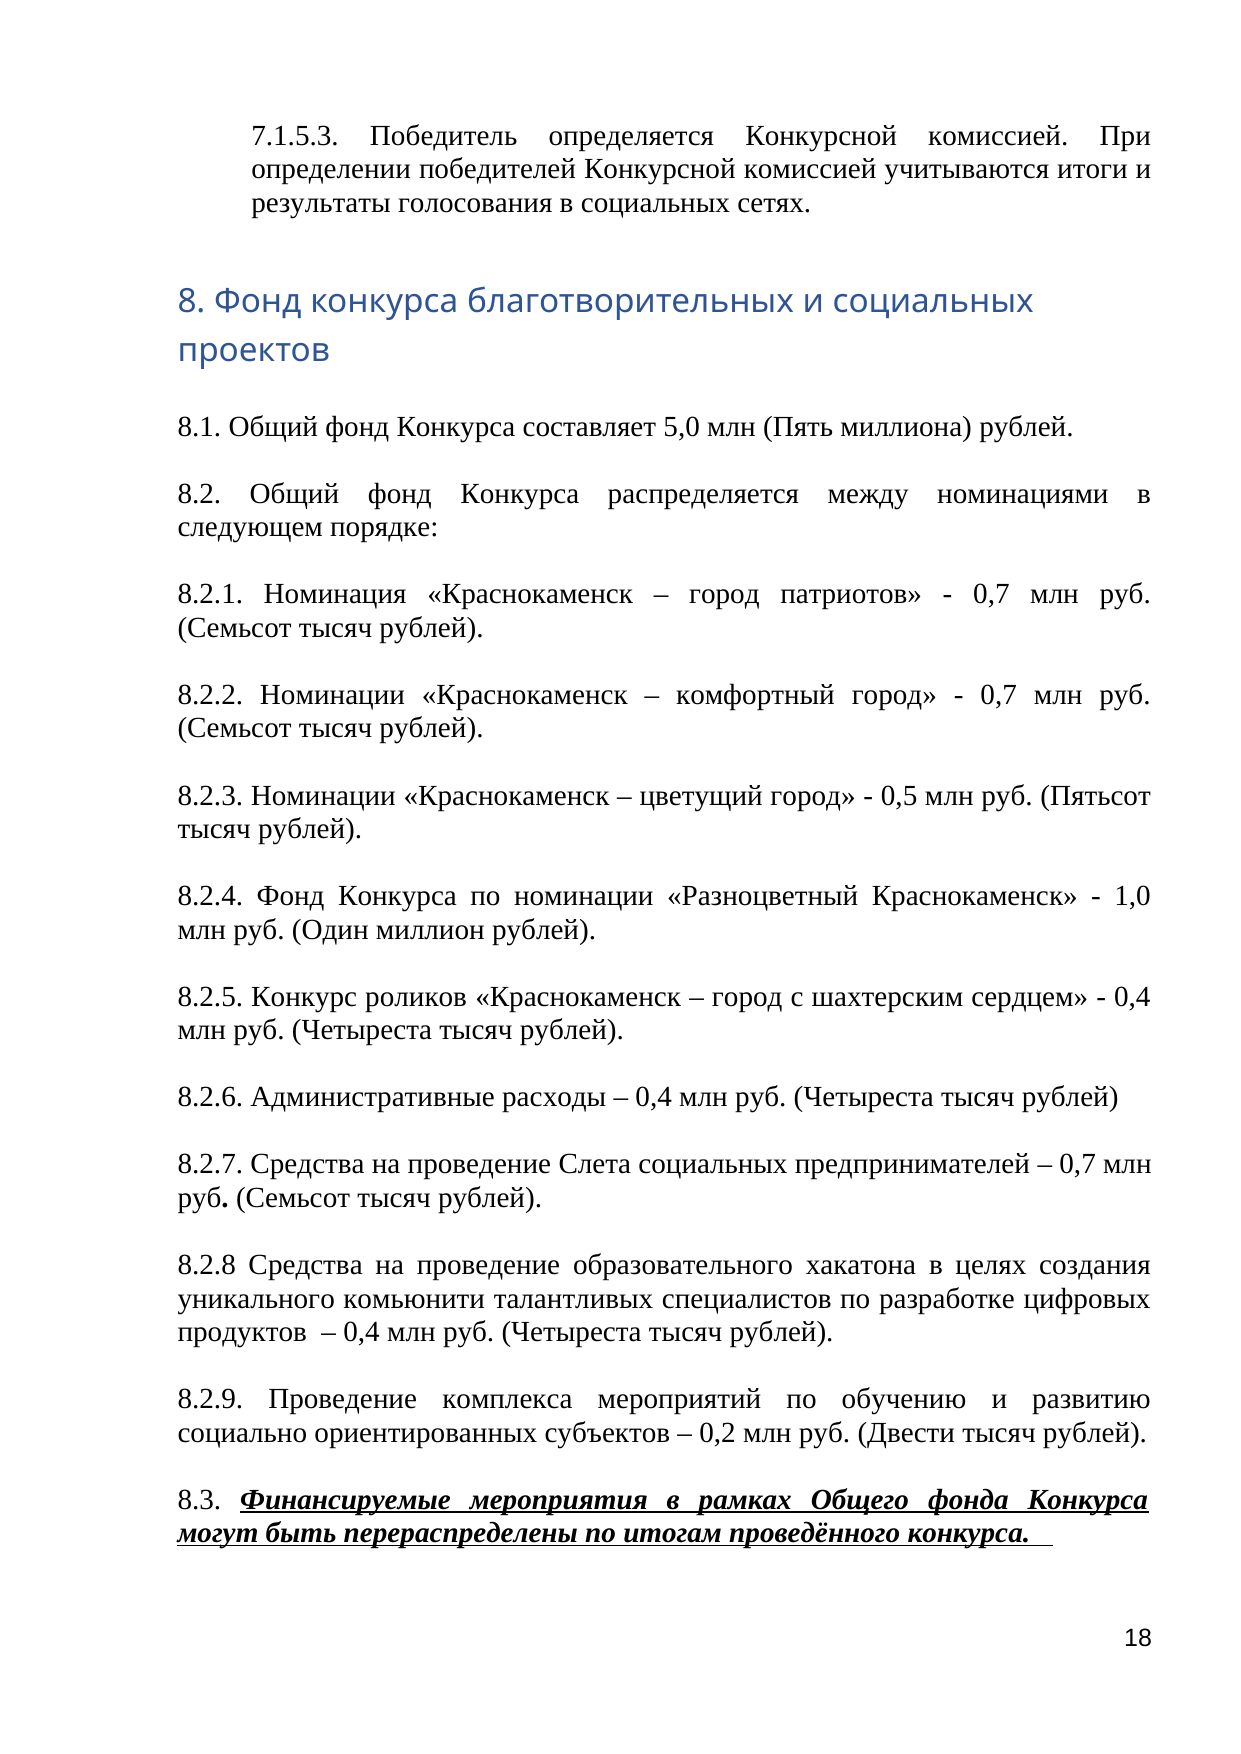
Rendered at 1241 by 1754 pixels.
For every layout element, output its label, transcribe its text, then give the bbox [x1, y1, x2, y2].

text 8.2.6. Административные расходы – 0,4 млн руб. (Четыреста тысяч рублей) [177, 1079, 1152, 1113]
text 8.2. Общий фонд Конкурса распределяется между номинациями в следующем порядке: [177, 476, 1152, 543]
text 8.2.7. Средства на проведение Слета социальных предпринимателей – 0,7 млн руб. (Семьсот тысяч рублей). [177, 1147, 1152, 1214]
text 8.2.9. Проведение комплекса мероприятий по обучению и развитию социально ориентированных субъектов – 0,2 млн руб. (Двести тысяч рублей). [177, 1381, 1152, 1448]
subtitle 8. Фонд конкурса благотворительных и социальных проектов [177, 277, 1152, 372]
text 8.2.2. Номинации «Краснокаменск – комфортный город» - 0,7 млн руб. (Семьсот тысяч рублей). [177, 677, 1152, 744]
text 8.2.1. Номинация «Краснокаменск – город патриотов» - 0,7 млн руб. (Семьсот тысяч рублей). [177, 576, 1152, 643]
text 8.2.8 Средства на проведение образовательного хакатона в целях создания уникального комьюнити талантливых специалистов по разработке цифровых продуктов – 0,4 млн руб. (Четыреста тысяч рублей). [177, 1247, 1152, 1348]
text 8.3. Финансируемые мероприятия в рамках Общего фонда Конкурса могут быть перераспределены по итогам проведённого конкурса. [177, 1482, 1152, 1549]
text 8.2.4. Фонд Конкурса по номинации «Разноцветный Краснокаменск» - 1,0 млн руб. (Один миллион рублей). [177, 878, 1152, 945]
text 8.2.3. Номинации «Краснокаменск – цветущий город» - 0,5 млн руб. (Пятьсот тысяч рублей). [177, 778, 1152, 845]
text 8.1. Общий фонд Конкурса составляет 5,0 млн (Пять миллиона) рублей. [177, 409, 1152, 442]
text 7.1.5.3. Победитель определяется Конкурсной комиссией. При определении победителей Конкурсной комиссией учитываются итоги и результаты голосования в социальных сетях. [251, 118, 1152, 219]
text 8.2.5. Конкурс роликов «Краснокаменск – город с шахтерским сердцем» - 0,4 млн руб. (Четыреста тысяч рублей). [177, 979, 1152, 1046]
